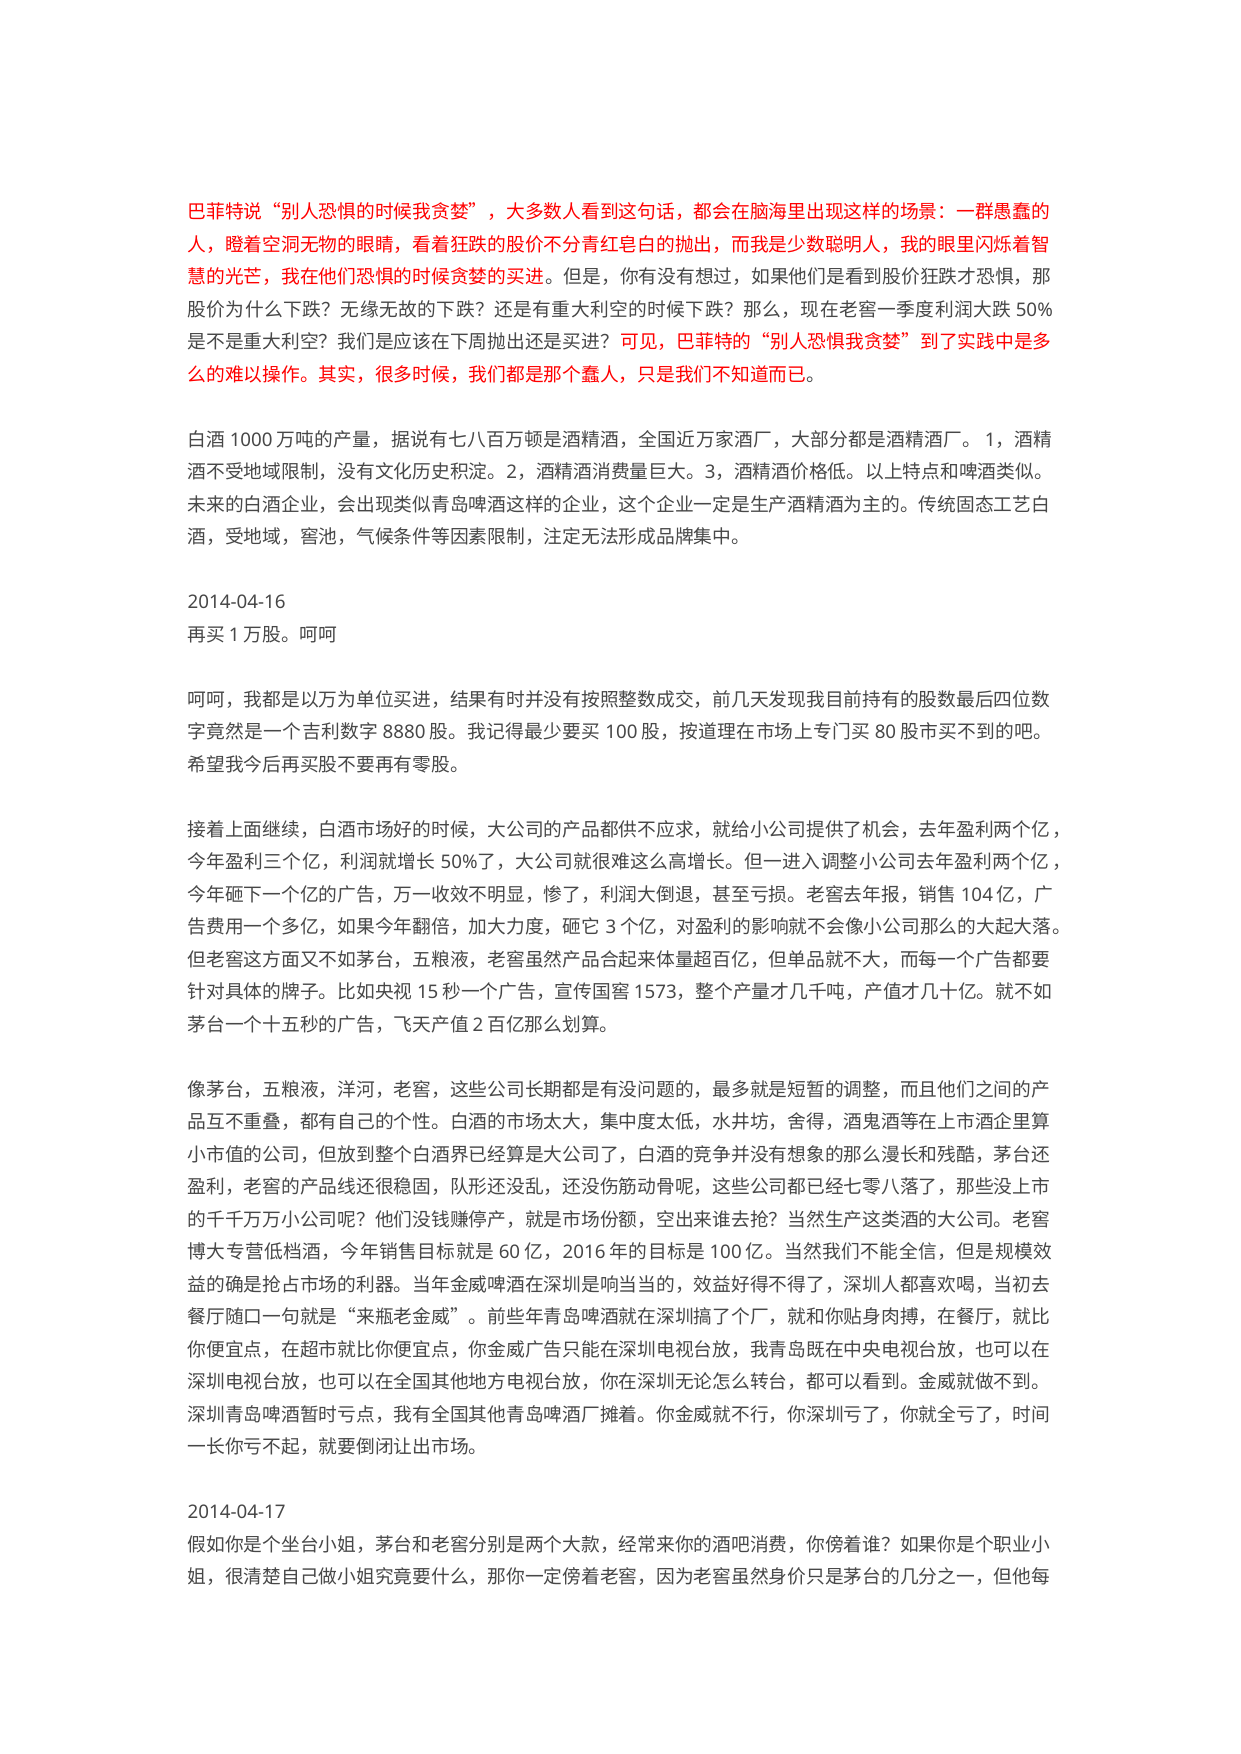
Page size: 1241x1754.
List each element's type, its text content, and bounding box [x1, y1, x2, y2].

text 呵呵，我都是以万为单位买进，结果有时并没有按照整数成交，前几天发现我目前持有的股数最后四位数字竟然是一个吉利数字8880股。我记得最少要买100股，按道理在市场上专门买80股市买不到的吧。希望我今后再买股不要再有零股。 [187, 682, 1053, 779]
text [187, 1527, 1053, 1592]
text 再买1万股。呵呵 [187, 617, 1053, 649]
text 巴菲特说“别人恐惧的时候我贪婪”，大多数人看到这句话，都会在脑海里出现这样的场景：一群愚蠢的人，瞪着空洞无物的眼睛，看着狂跌的股价不分青红皂白的抛出，而我是少数聪明人，我的眼里闪烁着智慧的光芒，我在他们恐惧的时候贪婪的买进。但是，你有没有想过，如果他们是看到股价狂跌才恐惧，那股价为什么下跌？无缘无故的下跌？还是有重大利空的时候下跌？那么，现在老窖一季度利润大跌50%是不是重大利空？我们是应该在下周抛出还是买进？可见，巴菲特的“别人恐惧我贪婪”到了实践中是多么的难以操作。其实，很多时候，我们都是那个蠢人，只是我们不知道而已。 [187, 194, 1053, 389]
text 2014-04-16 [187, 584, 1053, 617]
text 接着上面继续，白酒市场好的时候，大公司的产品都供不应求，就给小公司提供了机会，去年盈利两个亿，今年盈利三个亿，利润就增长50%了，大公司就很难这么高增长。但一进入调整小公司去年盈利两个亿，今年砸下一个亿的广告，万一收效不明显，惨了，利润大倒退，甚至亏损。老窖去年报，销售104亿，广告费用一个多亿，如果今年翻倍，加大力度，砸它3个亿，对盈利的影响就不会像小公司那么的大起大落。但老窖这方面又不如茅台，五粮液，老窖虽然产品合起来体量超百亿，但单品就不大，而每一个广告都要针对具体的牌子。比如央视15秒一个广告，宣传国窖1573，整个产量才几千吨，产值才几十亿。就不如茅台一个十五秒的广告，飞天产值2百亿那么划算。 [187, 812, 1053, 1039]
text 像茅台，五粮液，洋河，老窖，这些公司长期都是有没问题的，最多就是短暂的调整，而且他们之间的产品互不重叠，都有自己的个性。白酒的市场太大，集中度太低，水井坊，舍得，酒鬼酒等在上市酒企里算小市值的公司，但放到整个白酒界已经算是大公司了，白酒的竞争并没有想象的那么漫长和残酷，茅台还盈利，老窖的产品线还很稳固，队形还没乱，还没伤筋动骨呢，这些公司都已经七零八落了，那些没上市的千千万万小公司呢？他们没钱赚停产，就是市场份额，空出来谁去抢？当然生产这类酒的大公司。老窖博大专营低档酒，今年销售目标就是60亿，2016年的目标是100亿。当然我们不能全信，但是规模效益的确是抢占市场的利器。当年金威啤酒在深圳是响当当的，效益好得不得了，深圳人都喜欢喝，当初去餐厅随口一句就是“来瓶老金威”。前些年青岛啤酒就在深圳搞了个厂，就和你贴身肉搏，在餐厅，就比你便宜点，在超市就比你便宜点，你金威广告只能在深圳电视台放，我青岛既在中央电视台放，也可以在深圳电视台放，也可以在全国其他地方电视台放，你在深圳无论怎么转台，都可以看到。金威就做不到。深圳青岛啤酒暂时亏点，我有全国其他青岛啤酒厂摊着。你金威就不行，你深圳亏了，你就全亏了，时间一长你亏不起，就要倒闭让出市场。 [187, 1072, 1053, 1462]
text 白酒1000万吨的产量，据说有七八百万顿是酒精酒，全国近万家酒厂，大部分都是酒精酒厂。1，酒精酒不受地域限制，没有文化历史积淀。2，酒精酒消费量巨大。3，酒精酒价格低。以上特点和啤酒类似。未来的白酒企业，会出现类似青岛啤酒这样的企业，这个企业一定是生产酒精酒为主的。传统固态工艺白酒，受地域，窖池，气候条件等因素限制，注定无法形成品牌集中。 [187, 422, 1053, 552]
text 2014-04-17 [187, 1494, 1053, 1527]
